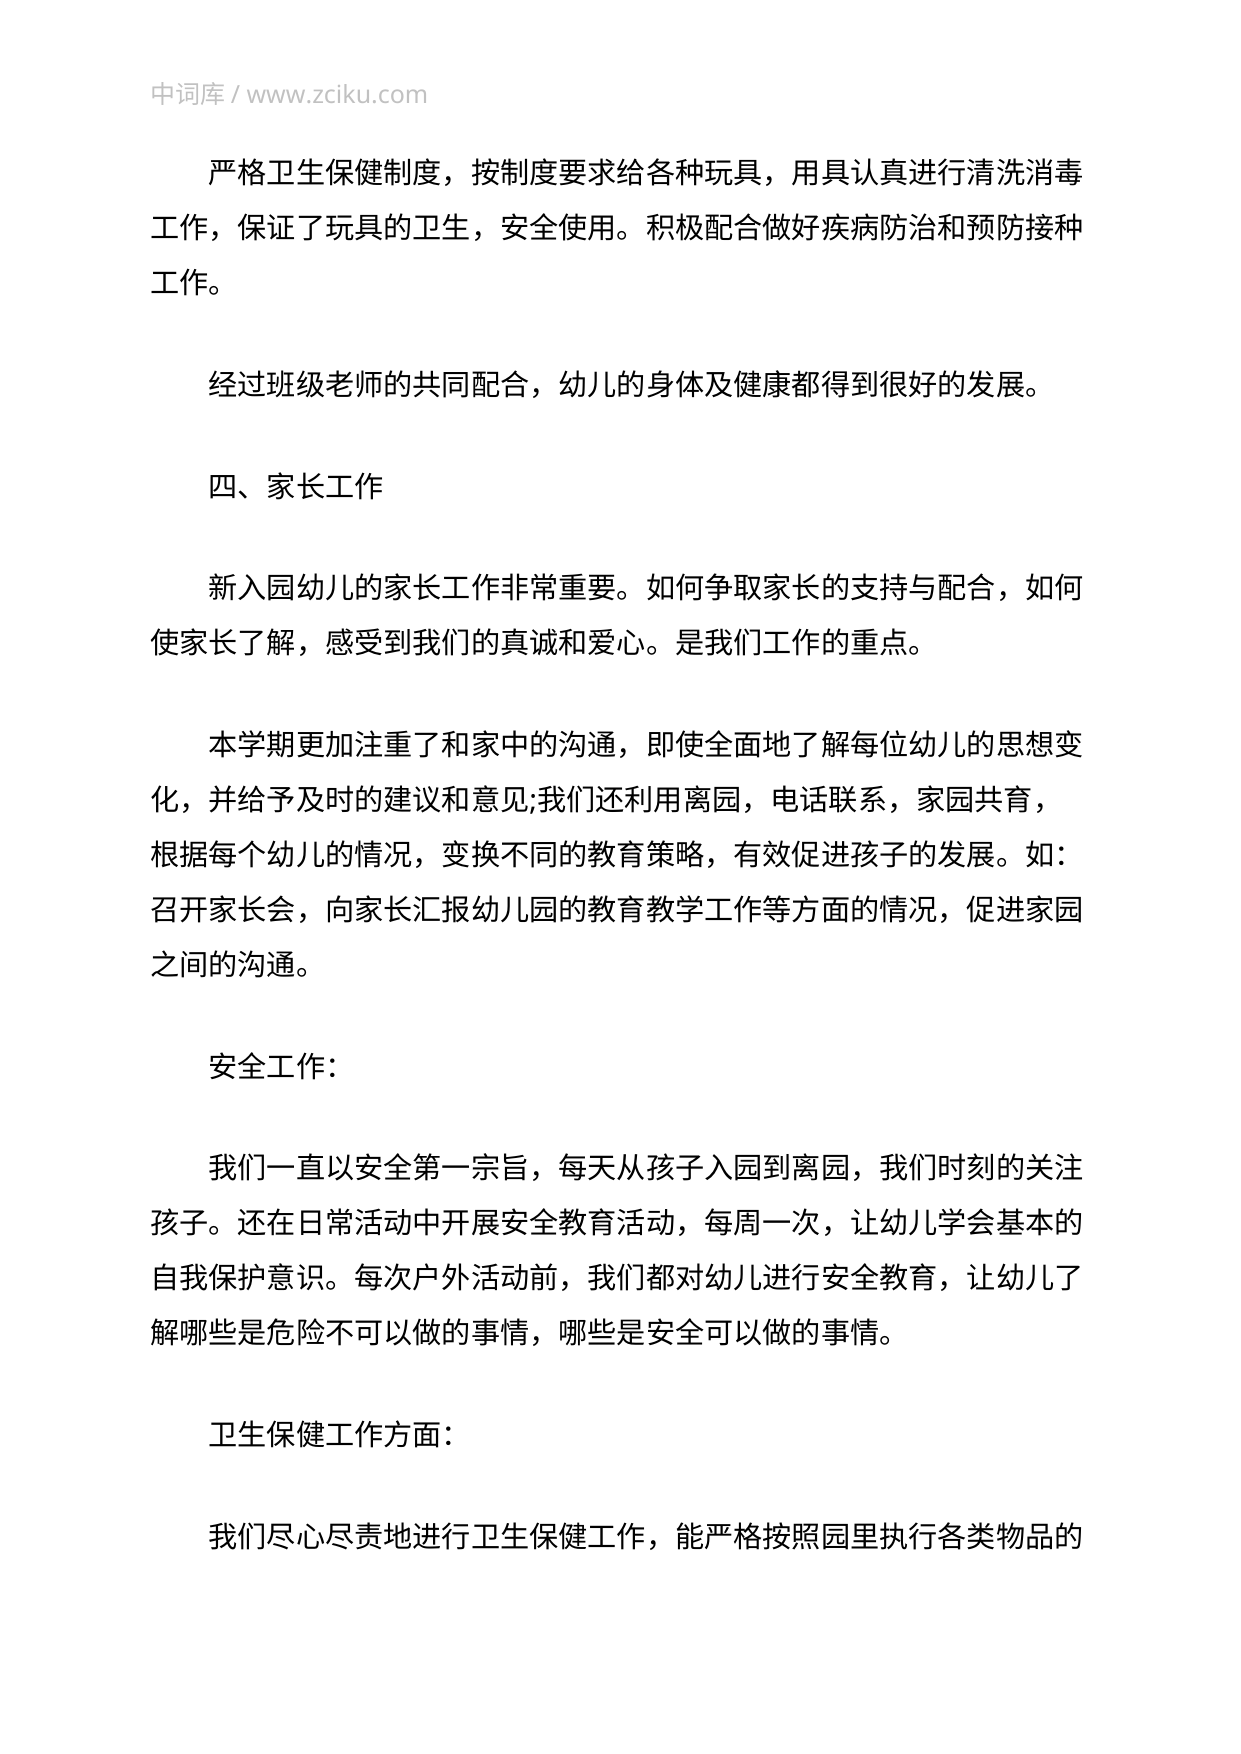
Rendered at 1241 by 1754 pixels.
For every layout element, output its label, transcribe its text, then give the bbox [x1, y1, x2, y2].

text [150, 1513, 1090, 1556]
text 严格卫生保健制度，按制度要求给各种玩具，用具认真进行清洗消毒工作，保证了玩具的卫生，安全使用。积极配合做好疾病防治和预防接种工作。 [150, 150, 1090, 302]
text 安全工作： [150, 1043, 1090, 1086]
text 经过班级老师的共同配合，幼儿的身体及健康都得到很好的发展。 [150, 362, 1090, 404]
text 新入园幼儿的家长工作非常重要。如何争取家长的支持与配合，如何使家长了解，感受到我们的真诚和爱心。是我们工作的重点。 [150, 565, 1090, 662]
text 我们一直以安全第一宗旨，每天从孩子入园到离园，我们时刻的关注孩子。还在日常活动中开展安全教育活动，每周一次，让幼儿学会基本的自我保护意识。每次户外活动前，我们都对幼儿进行安全教育，让幼儿了解哪些是危险不可以做的事情，哪些是安全可以做的事情。 [150, 1145, 1090, 1352]
text 本学期更加注重了和家中的沟通，即使全面地了解每位幼儿的思想变化，并给予及时的建议和意见;我们还利用离园，电话联系，家园共育，根据每个幼儿的情况，变换不同的教育策略，有效促进孩子的发展。如：召开家长会，向家长汇报幼儿园的教育教学工作等方面的情况，促进家园之间的沟通。 [150, 722, 1090, 984]
text 卫生保健工作方面： [150, 1411, 1090, 1454]
text 四、家长工作 [150, 463, 1090, 506]
